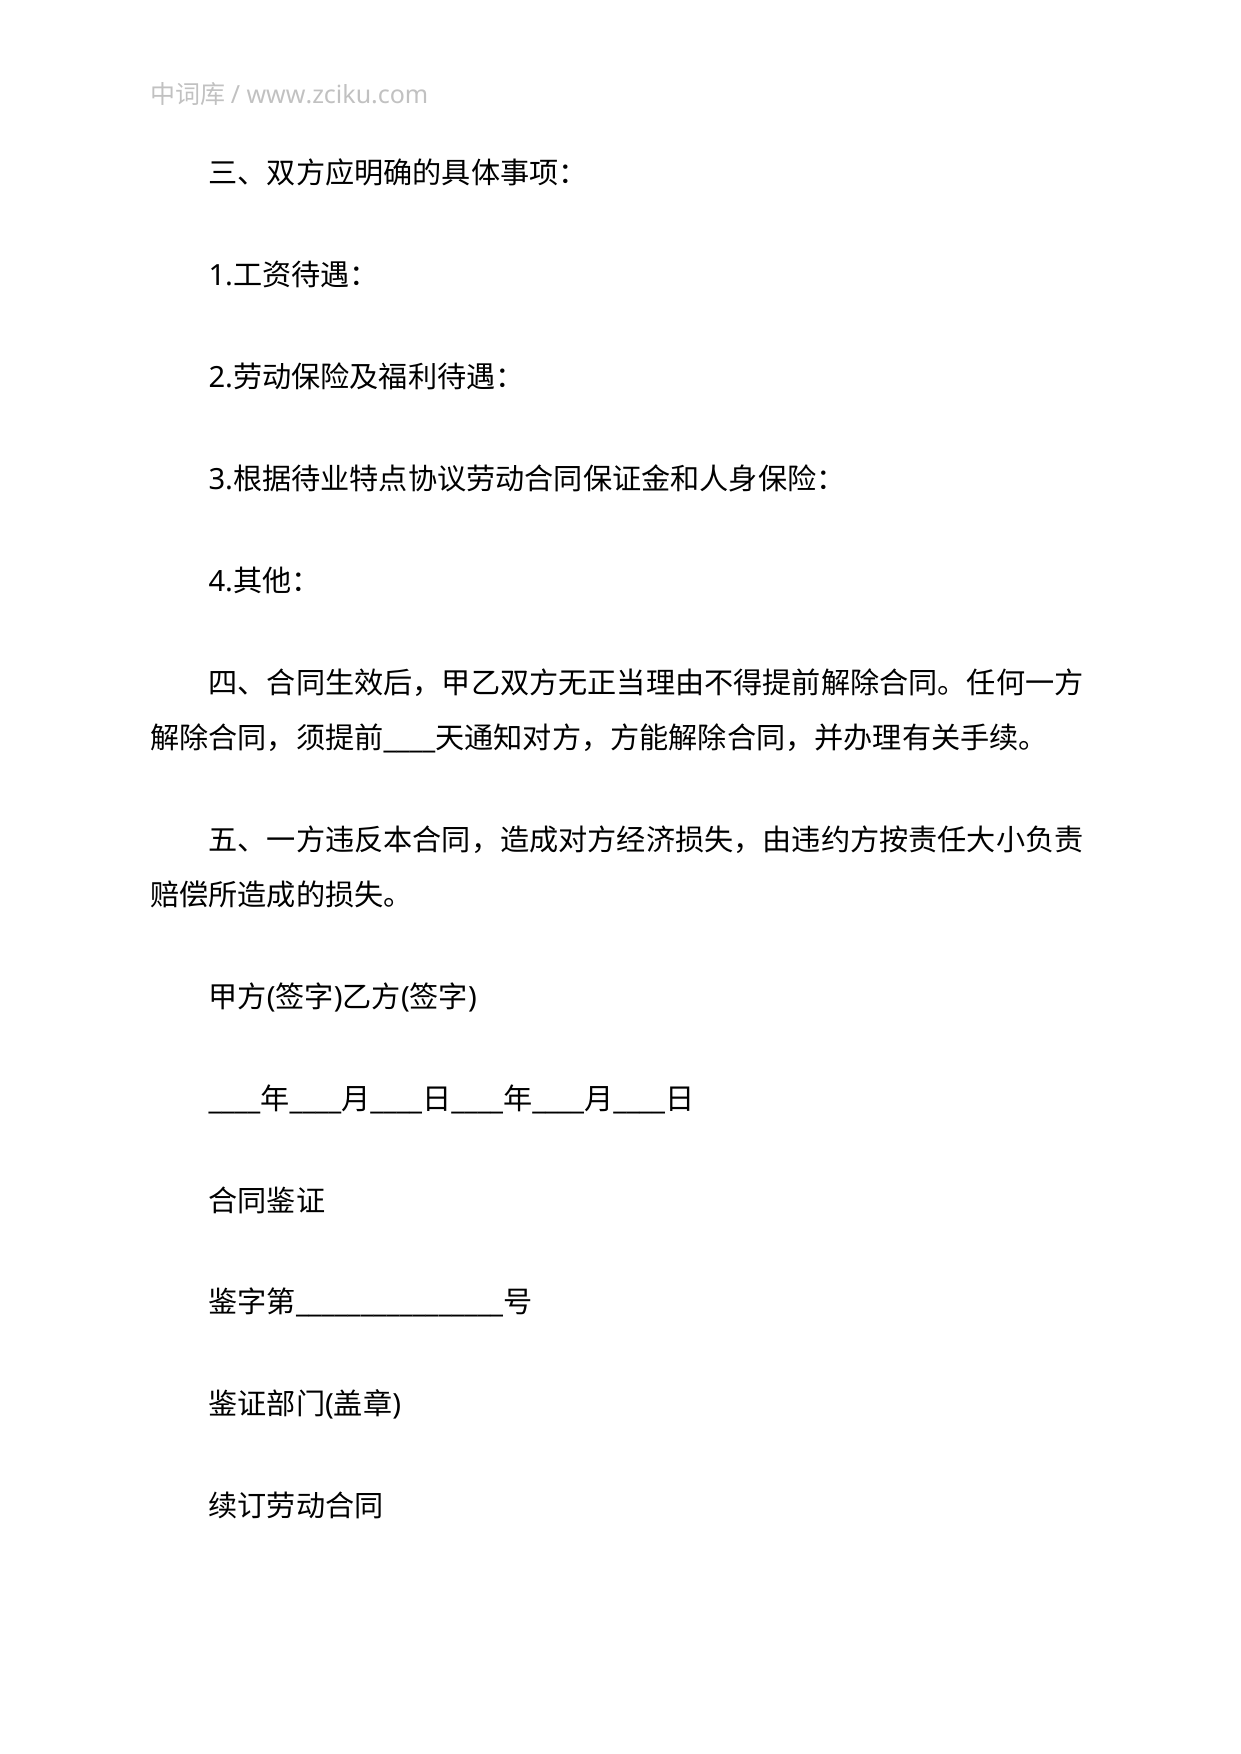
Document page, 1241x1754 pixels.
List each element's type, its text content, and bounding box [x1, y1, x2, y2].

text 鉴证部门(盖章) [150, 1381, 1090, 1423]
text 五、一方违反本合同，造成对方经济损失，由违约方按责任大小负责赔偿所造成的损失。 [150, 817, 1090, 914]
text 4.其他： [150, 558, 1090, 600]
text 3.根据待业特点协议劳动合同保证金和人身保险： [150, 456, 1090, 498]
text 鉴字第________________号 [150, 1279, 1090, 1321]
text 1.工资待遇： [150, 252, 1090, 294]
text 续订劳动合同 [150, 1483, 1090, 1525]
text 合同鉴证 [150, 1177, 1090, 1219]
text 四、合同生效后，甲乙双方无正当理由不得提前解除合同。任何一方解除合同，须提前____天通知对方，方能解除合同，并办理有关手续。 [150, 660, 1090, 757]
text ____年____月____日____年____月____日 [150, 1075, 1090, 1118]
text 2.劳动保险及福利待遇： [150, 354, 1090, 396]
text 三、双方应明确的具体事项： [150, 150, 1090, 192]
text 甲方(签字)乙方(签字) [150, 973, 1090, 1016]
